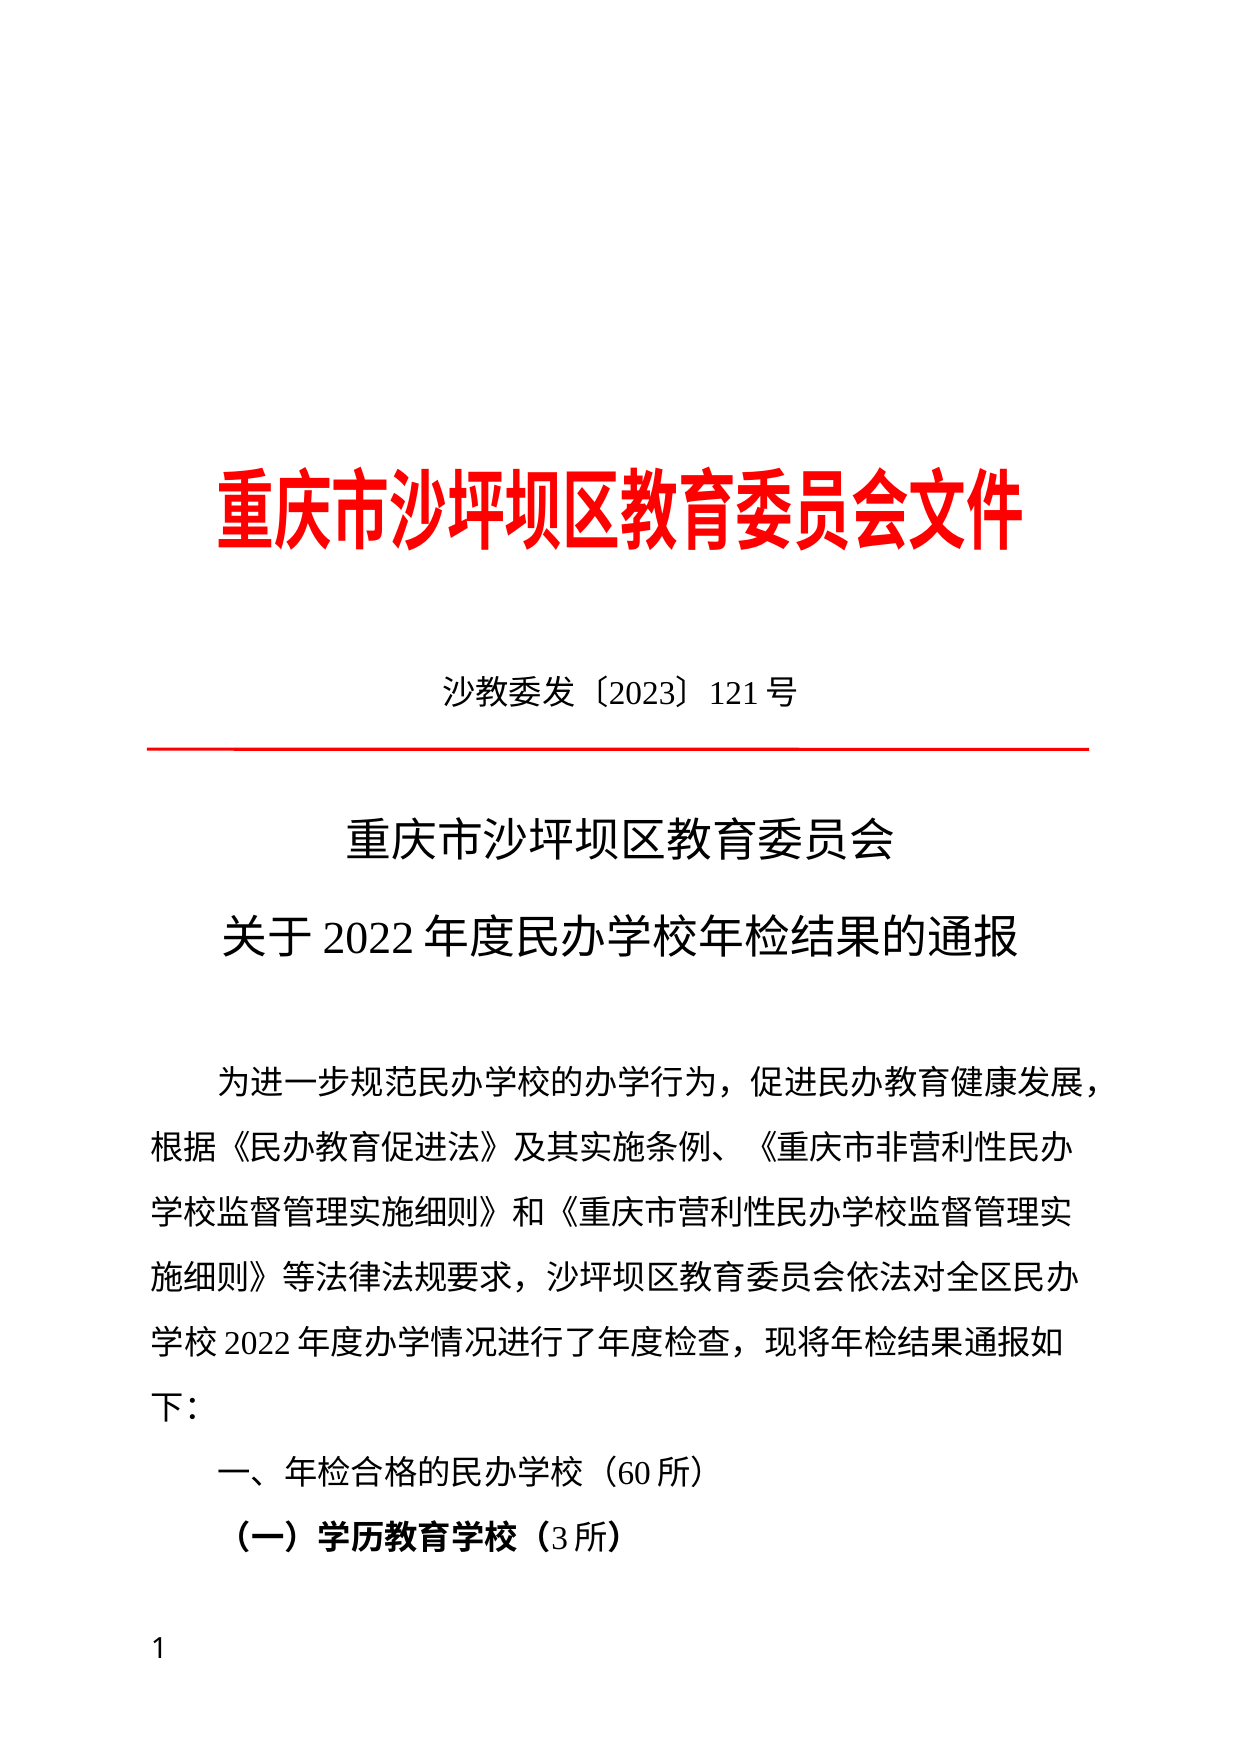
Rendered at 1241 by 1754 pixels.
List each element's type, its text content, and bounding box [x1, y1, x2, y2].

text 一、年检合格的民办学校（60所） [151, 1438, 1089, 1503]
text 重庆市沙坪坝区教育委员会文件 [151, 440, 1089, 570]
text （一）学历教育学校（3所） [151, 1503, 1089, 1568]
text 为进一步规范民办学校的办学行为，促进民办教育健康发展，根据《民办教育促进法》及其实施条例、《重庆市非营利性民办学校监督管理实施细则》和《重庆市营利性民办学校监督管理实施细则》等法律法规要求，沙坪坝区教育委员会依法对全区民办学校2022年度办学情况进行了年度检查，现将年检结果通报如下： [151, 1048, 1089, 1438]
text 沙教委发〔2023〕121号 [151, 658, 1089, 723]
text 关于2022年度民办学校年检结果的通报 [151, 885, 1089, 983]
text 重庆市沙坪坝区教育委员会 [151, 788, 1089, 885]
